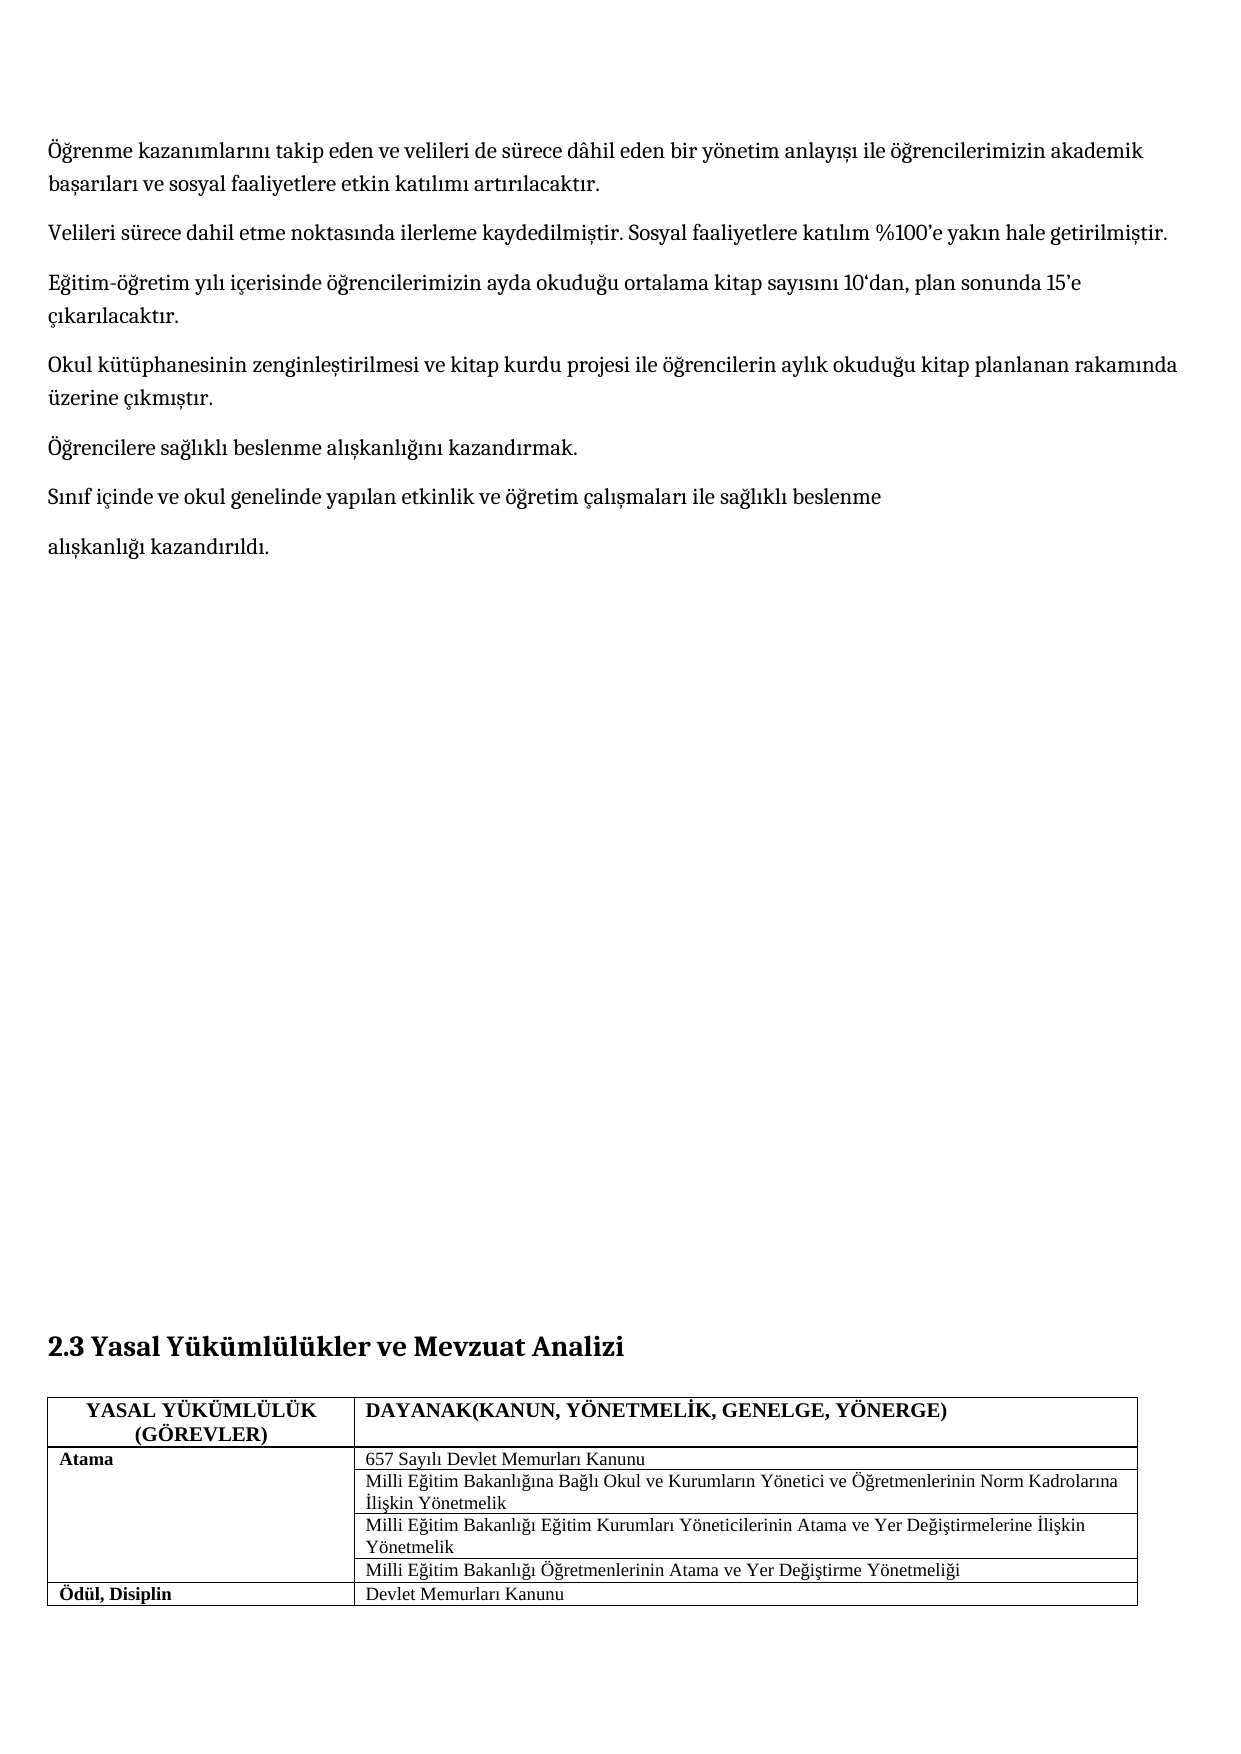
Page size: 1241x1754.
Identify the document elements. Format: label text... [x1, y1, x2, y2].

table_header DAYANAK(KANUN, YÖNETMELİK, GENELGE, YÖNERGE) [355, 1398, 1137, 1446]
text 2.3 Yasal Yükümlülükler ve Mevzuat Analizi [48, 1330, 1198, 1364]
table_cell Atama [48, 1448, 354, 1582]
table_header YASAL YÜKÜMLÜLÜK (GÖREVLER) [48, 1398, 354, 1446]
text Okul kütüphanesinin zenginleştirilmesi ve kitap kurdu projesi ile öğrencilerin aylık okuduğu kitap planlanan rakamında üzerine çıkmıştır. [48, 352, 1198, 411]
text Sınıf içinde ve okul genelinde yapılan etkinlik ve öğretim çalışmaları ile sağlıklı beslenme [48, 484, 1198, 511]
text Velileri sürece dahil etme noktasında ilerleme kaydedilmiştir. Sosyal faaliyetlere katılım %100’e yakın hale getirilmiştir. [48, 220, 1198, 246]
text Öğrencilere sağlıklı beslenme alışkanlığını kazandırmak. [48, 434, 1198, 461]
text Eğitim-öğretim yılı içerisinde öğrencilerimizin ayda okuduğu ortalama kitap sayısını 10‘dan, plan sonunda 15’e çıkarılacaktır. [48, 269, 1198, 329]
table_cell Devlet Memurları Kanunu [355, 1583, 1137, 1604]
table_cell Ödül, Disiplin [48, 1583, 354, 1604]
table_cell Milli Eğitim Bakanlığı Öğretmenlerinin Atama ve Yer Değiştirme Yönetmeliği [355, 1559, 1137, 1582]
table_cell Milli Eğitim Bakanlığına Bağlı Okul ve Kurumların Yönetici ve Öğretmenlerinin Norm Kadrolarına İlişkin Yönetmelik [355, 1470, 1137, 1513]
text alışkanlığı kazandırıldı. [48, 534, 1198, 560]
table_cell 657 Sayılı Devlet Memurları Kanunu [355, 1448, 1137, 1469]
text Öğrenme kazanımlarını takip eden ve velileri de sürece dâhil eden bir yönetim anlayışı ile öğrencilerimizin akademik başarıları ve sosyal faaliyetlere etkin katılımı artırılacaktır. [48, 137, 1198, 197]
table_cell Milli Eğitim Bakanlığı Eğitim Kurumları Yöneticilerinin Atama ve Yer Değiştirmelerine İlişkin Yönetmelik [355, 1514, 1137, 1557]
